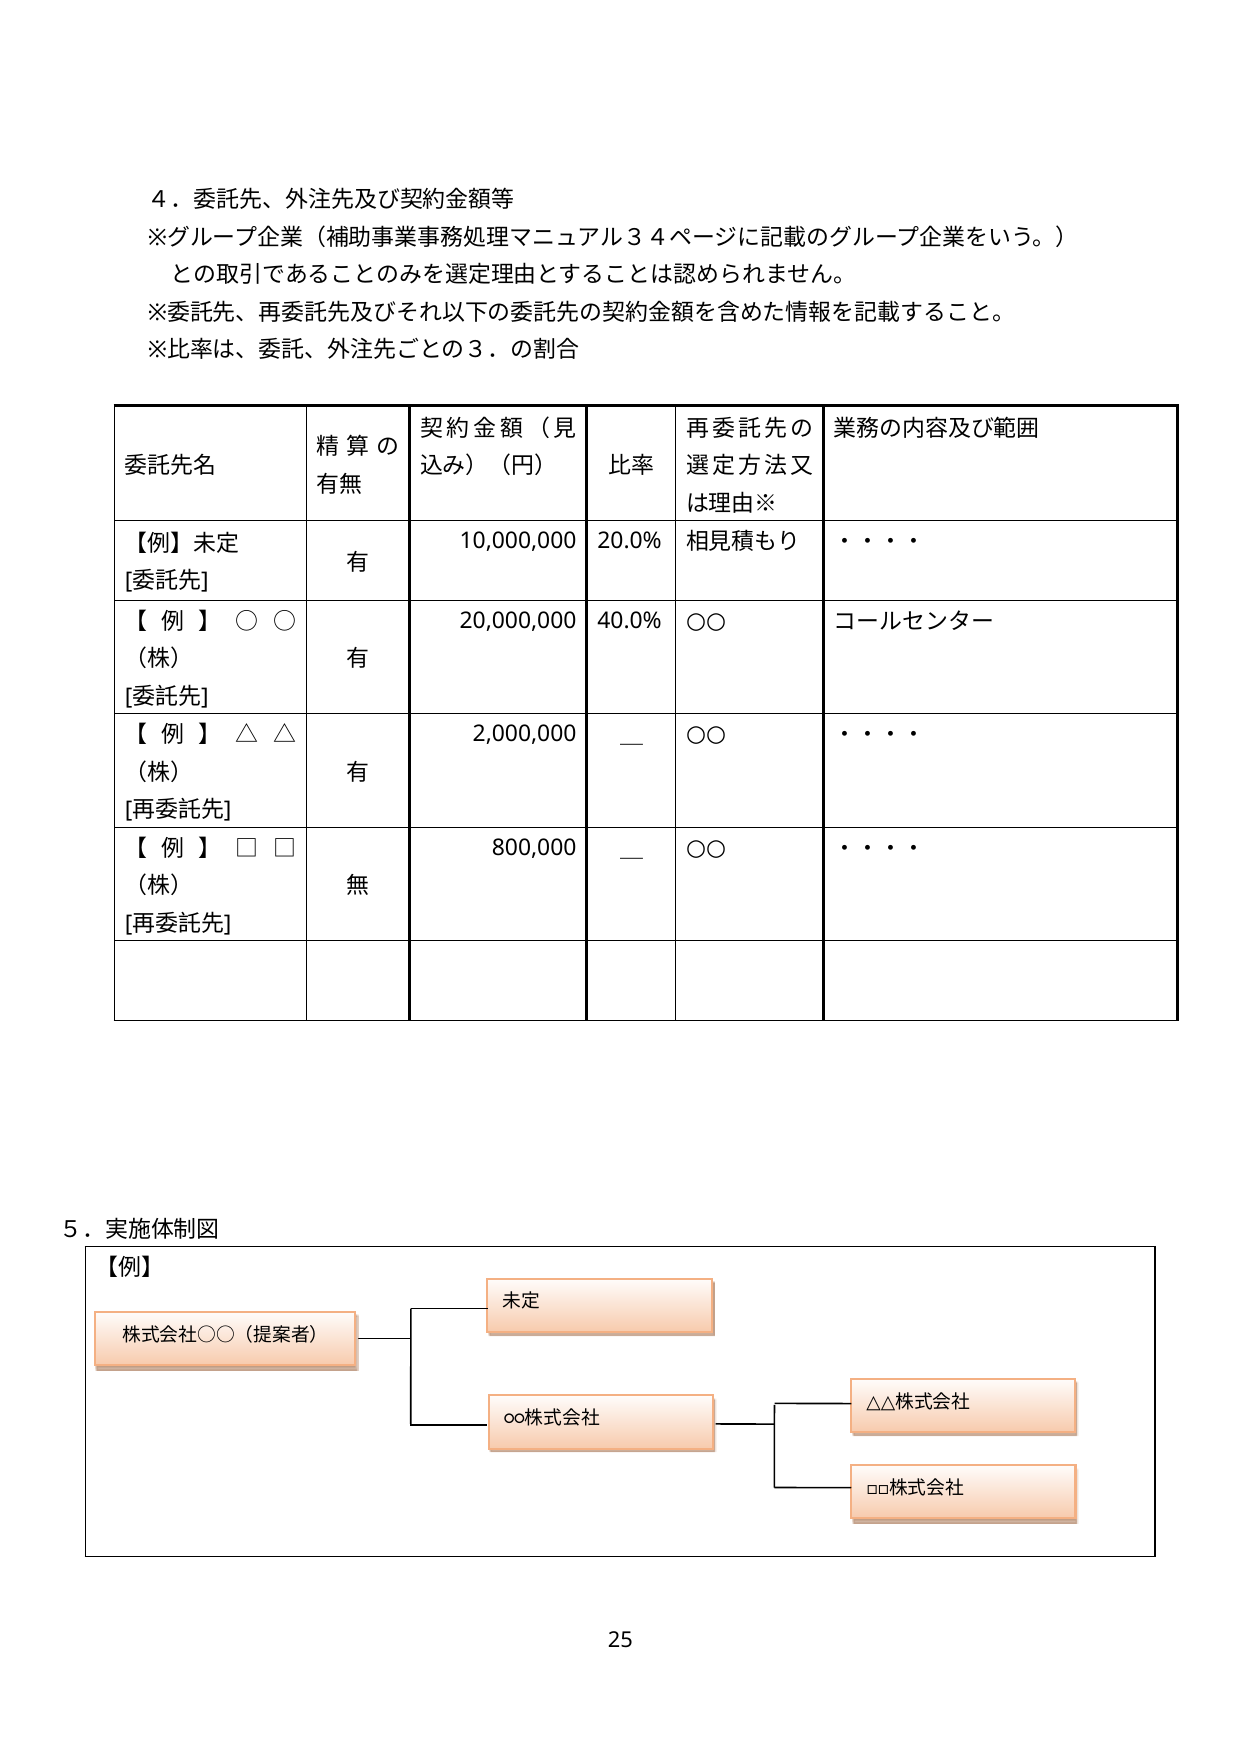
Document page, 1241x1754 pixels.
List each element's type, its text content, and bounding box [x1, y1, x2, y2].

table_header 業務の内容及び範囲 [825, 407, 1176, 520]
text ※グループ企業（補助事業事務処理マニュアル３４ページに記載のグループ企業をいう。）との取引であることのみを選定理由とすることは認められません。 [148, 217, 1092, 292]
table_cell 10,000,000 [411, 521, 585, 599]
table_cell 20,000,000 [411, 601, 585, 713]
table_cell 【例】△△（株） [再委託先] [115, 714, 306, 827]
table_cell ＿ [588, 828, 675, 940]
table_cell [588, 941, 675, 1020]
table_cell ・・・・ [825, 828, 1176, 940]
table_cell 相見積もり [676, 521, 822, 599]
table_cell 有 [307, 601, 408, 713]
table_cell 無 [307, 828, 408, 940]
table_cell 【例】未定 [委託先] [115, 521, 306, 599]
table_cell 2,000,000 [411, 714, 585, 827]
table_cell 800,000 [411, 828, 585, 940]
table_cell [676, 941, 822, 1020]
text ５．実施体制図 [59, 1208, 1092, 1246]
table_cell ・・・・ [825, 714, 1176, 827]
table_cell 有 [307, 714, 408, 827]
table_cell ＿ [588, 714, 675, 827]
table_header 契約金額（見込み）（円） [411, 407, 585, 520]
text ※比率は、委託、外注先ごとの３．の割合 [148, 329, 1092, 367]
table_cell ○○ [676, 828, 822, 940]
table_cell ○○ [676, 601, 822, 713]
table_cell 【例】○○（株） [委託先] [115, 601, 306, 713]
table_cell 【例】□□（株） [再委託先] [115, 828, 306, 940]
table_header 精算の有無 [307, 407, 408, 520]
text ※委託先、再委託先及びそれ以下の委託先の契約金額を含めた情報を記載すること。 [148, 292, 1092, 329]
table_cell [115, 941, 306, 1020]
table_cell 20.0% [588, 521, 675, 599]
table_cell [307, 941, 408, 1020]
table_cell [825, 941, 1176, 1020]
table_header 【例】 [86, 1247, 1154, 1556]
table_cell 有 [307, 521, 408, 599]
table_cell 40.0% [588, 601, 675, 713]
table_header 比率 [588, 407, 675, 520]
table_cell [411, 941, 585, 1020]
table_header 委託先名 [115, 407, 306, 520]
table_cell コールセンター [825, 601, 1176, 713]
text ４．委託先、外注先及び契約金額等 [148, 179, 1092, 217]
table_cell ・・・・ [825, 521, 1176, 599]
table_header 再委託先の選定方法又は理由※ [676, 407, 822, 520]
table_cell ○○ [676, 714, 822, 827]
